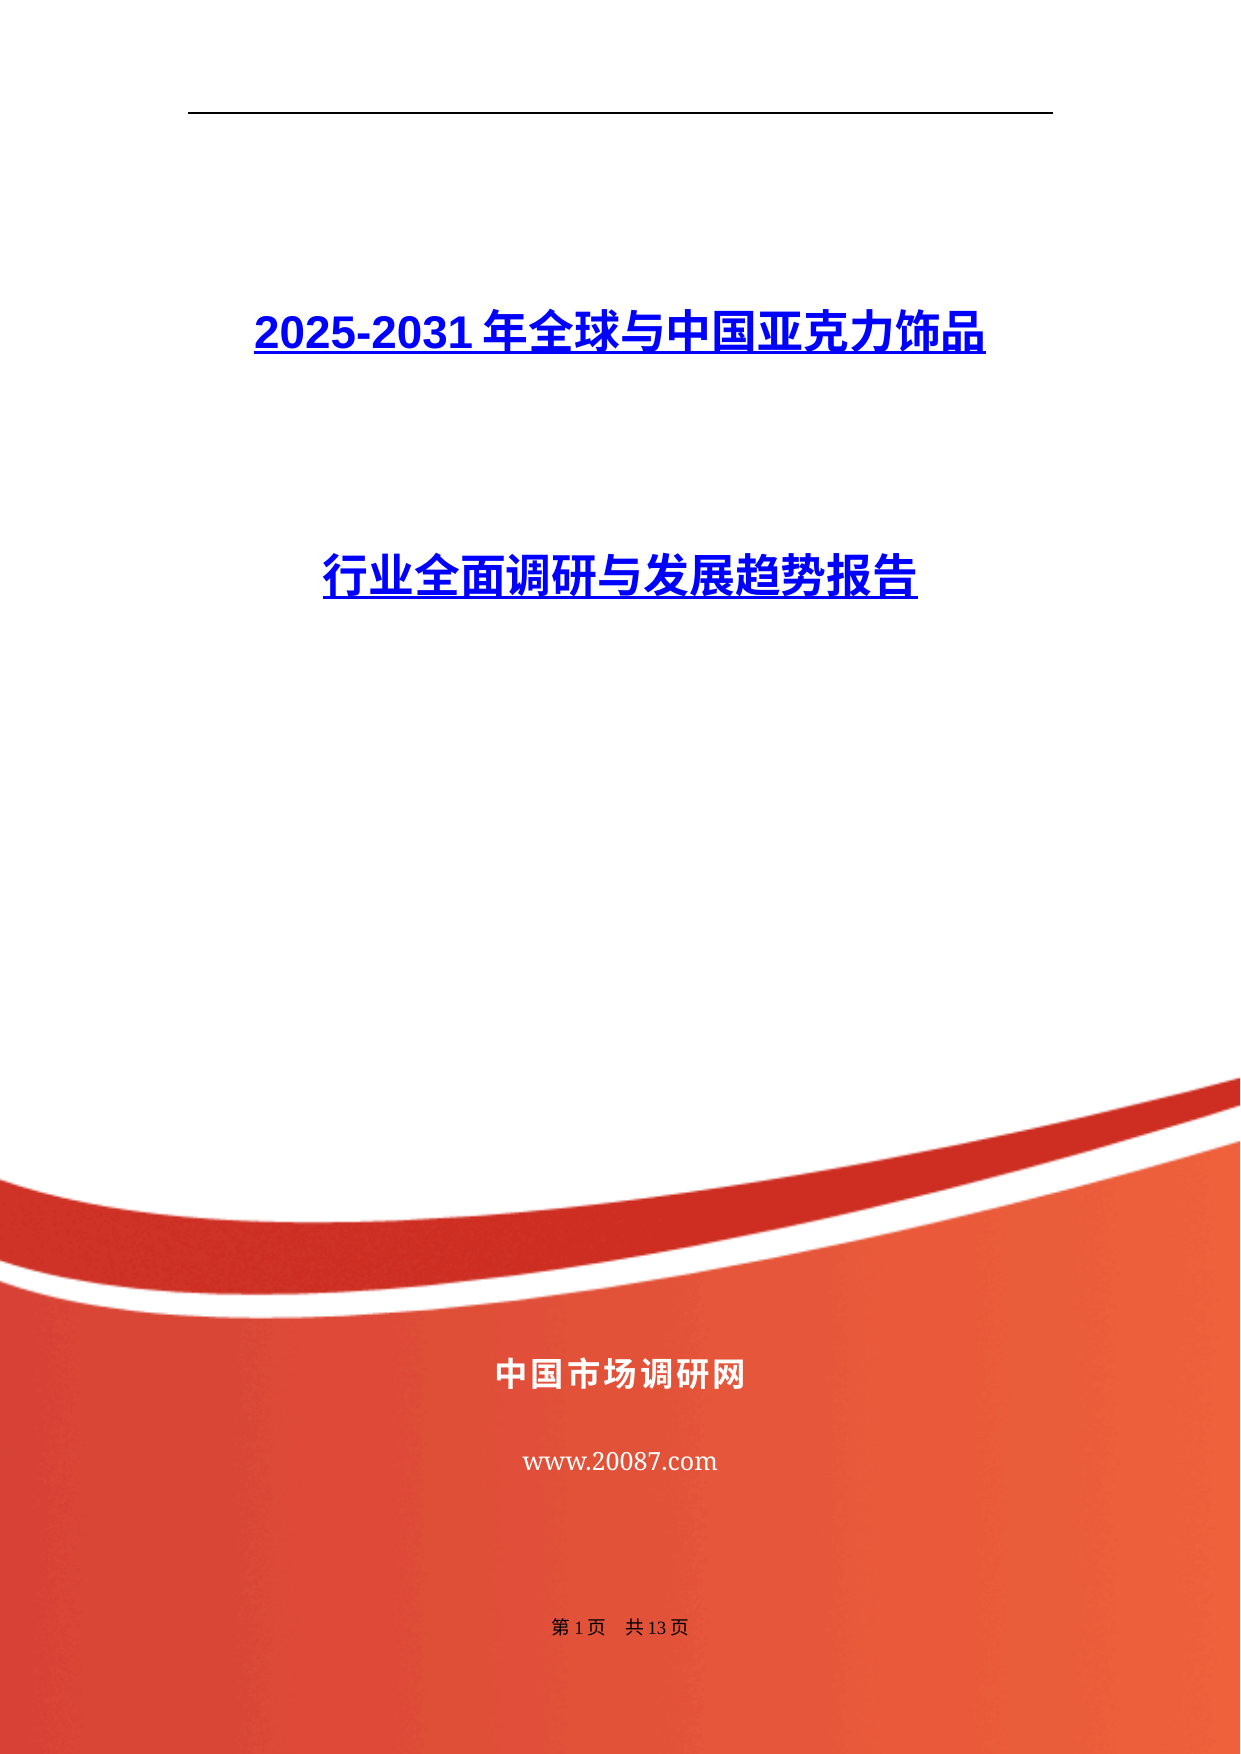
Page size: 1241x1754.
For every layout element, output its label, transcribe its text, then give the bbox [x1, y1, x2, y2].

subtitle 中国市场调研网 [187, 1339, 1053, 1404]
table_header 2025-2031年全球与中国亚克力饰品行业全面调研与发展趋势报告 [188, 207, 1053, 773]
picture [0, 1006, 1241, 1754]
text www.20087.com [187, 1428, 1053, 1493]
